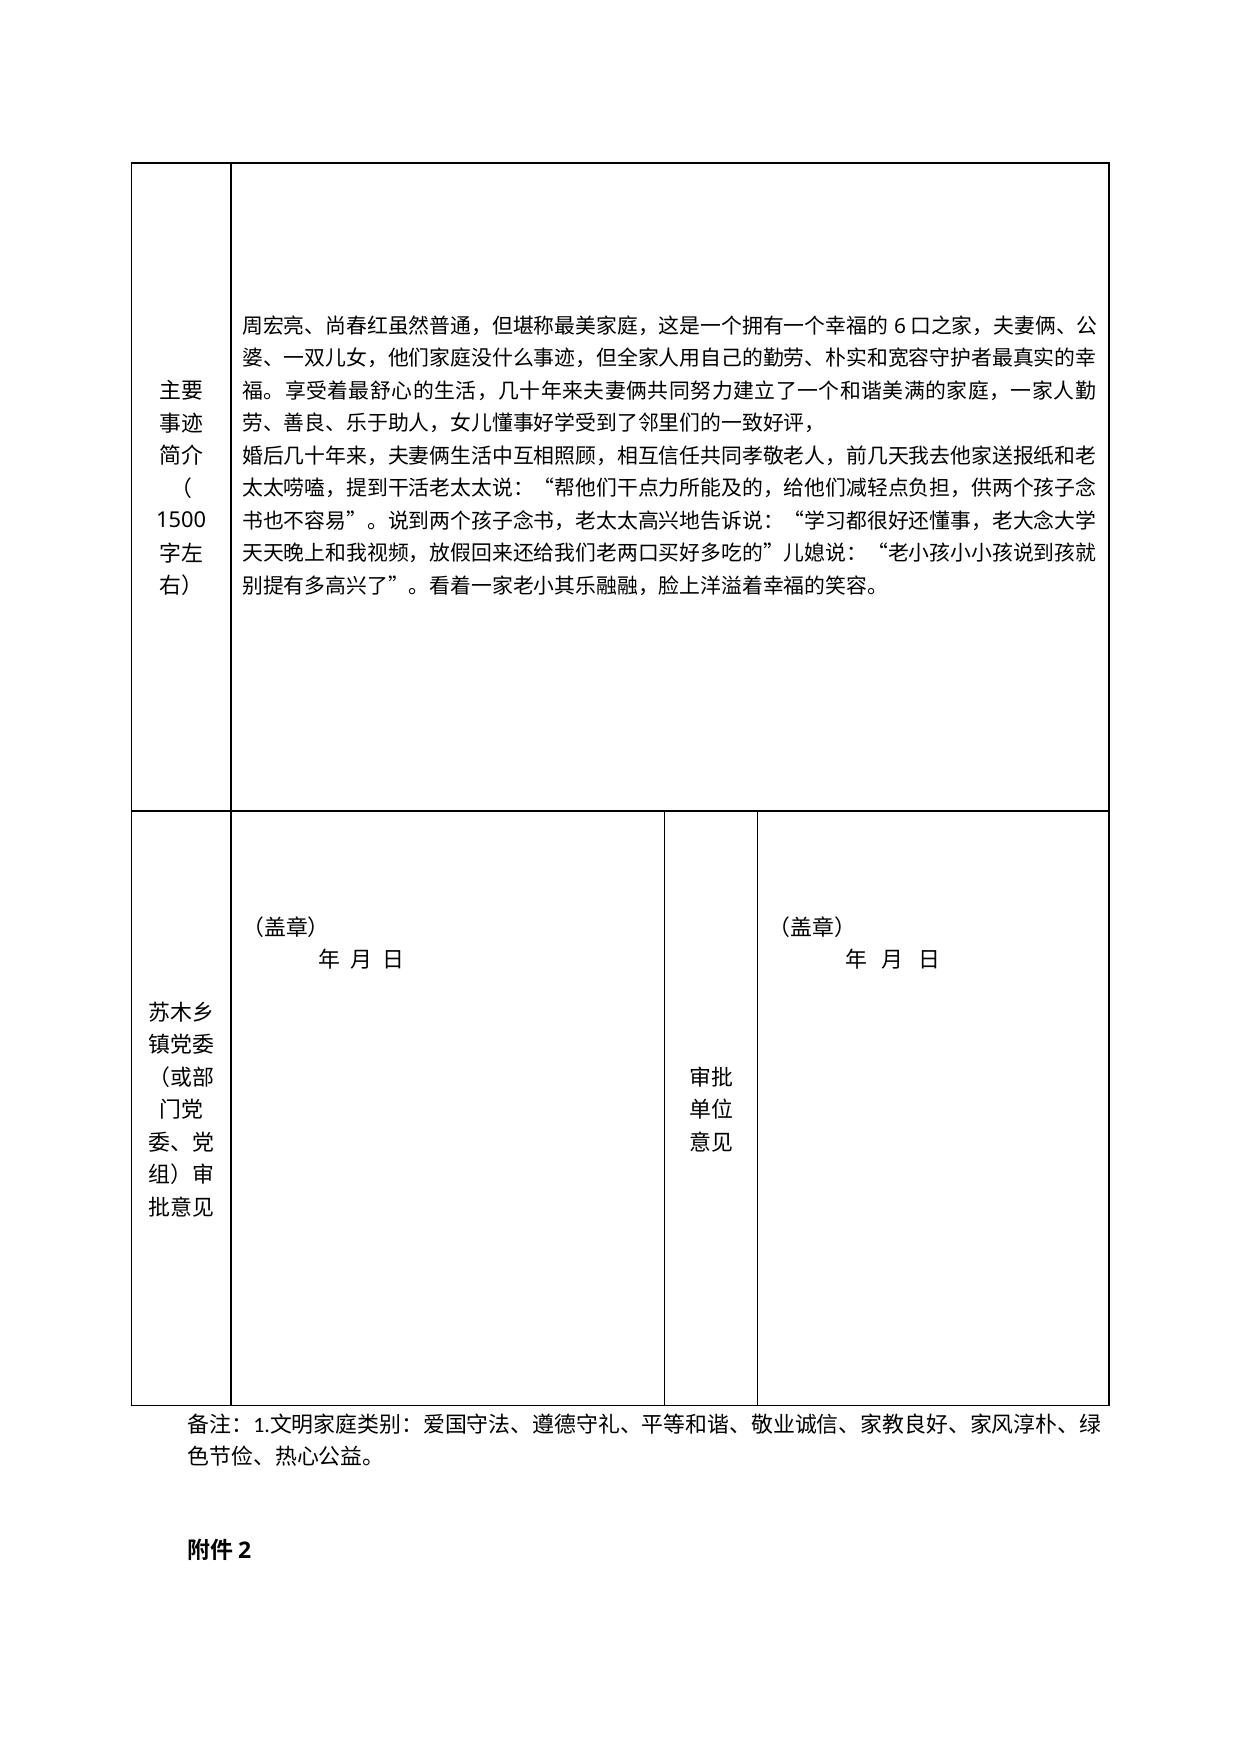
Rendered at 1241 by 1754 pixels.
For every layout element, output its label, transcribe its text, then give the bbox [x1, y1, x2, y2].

table_cell 主要事迹 简介（1500字左右） [132, 164, 230, 810]
table_cell 苏木乡镇党委（或部门党委、党组）审批意见 [132, 812, 230, 1405]
table_cell 周宏亮、尚春红虽然普通，但堪称最美家庭，这是一个拥有一个幸福的6口之家，夫妻俩、公婆、一双儿女，他们家庭没什么事迹，但全家人用自己的勤劳、朴实和宽容守护者最真实的幸福。享受着最舒心的生活，几十年来夫妻俩共同努力建立了一个和谐美满的家庭，一家人勤劳、善良、乐于助人，女儿懂事好学受到了邻里们的一致好评， 婚后几十年来，夫妻俩生活中互相照顾，相互信任共同孝敬老人，前几天我去他家送报纸和老太太唠嗑，提到干活老太太说：“帮他们干点力所能及的，给他们减轻点负担，供两个孩子念书也不容易”。说到两个孩子念书，老太太高兴地告诉说：“学习都很好还懂事，老大念大学天天晚上和我视频，放假回来还给我们老两口买好多吃的”儿媳说：“老小孩小小孩说到孩就别提有多高兴了”。看着一家老小其乐融融，脸上洋溢着幸福的笑容。 [232, 164, 1108, 810]
table_cell （盖章） 年 月 日 [758, 812, 1108, 1405]
table_cell （盖章） 年 月 日 [232, 812, 664, 1405]
table_cell 审批 单位 意见 [665, 812, 757, 1405]
text 备注：1.文明家庭类别：爱国守法、遵德守礼、平等和谐、敬业诚信、家教良好、家风淳朴、绿色节俭、热心公益。 [187, 1406, 1118, 1471]
text 附件2 [187, 1516, 1118, 1581]
